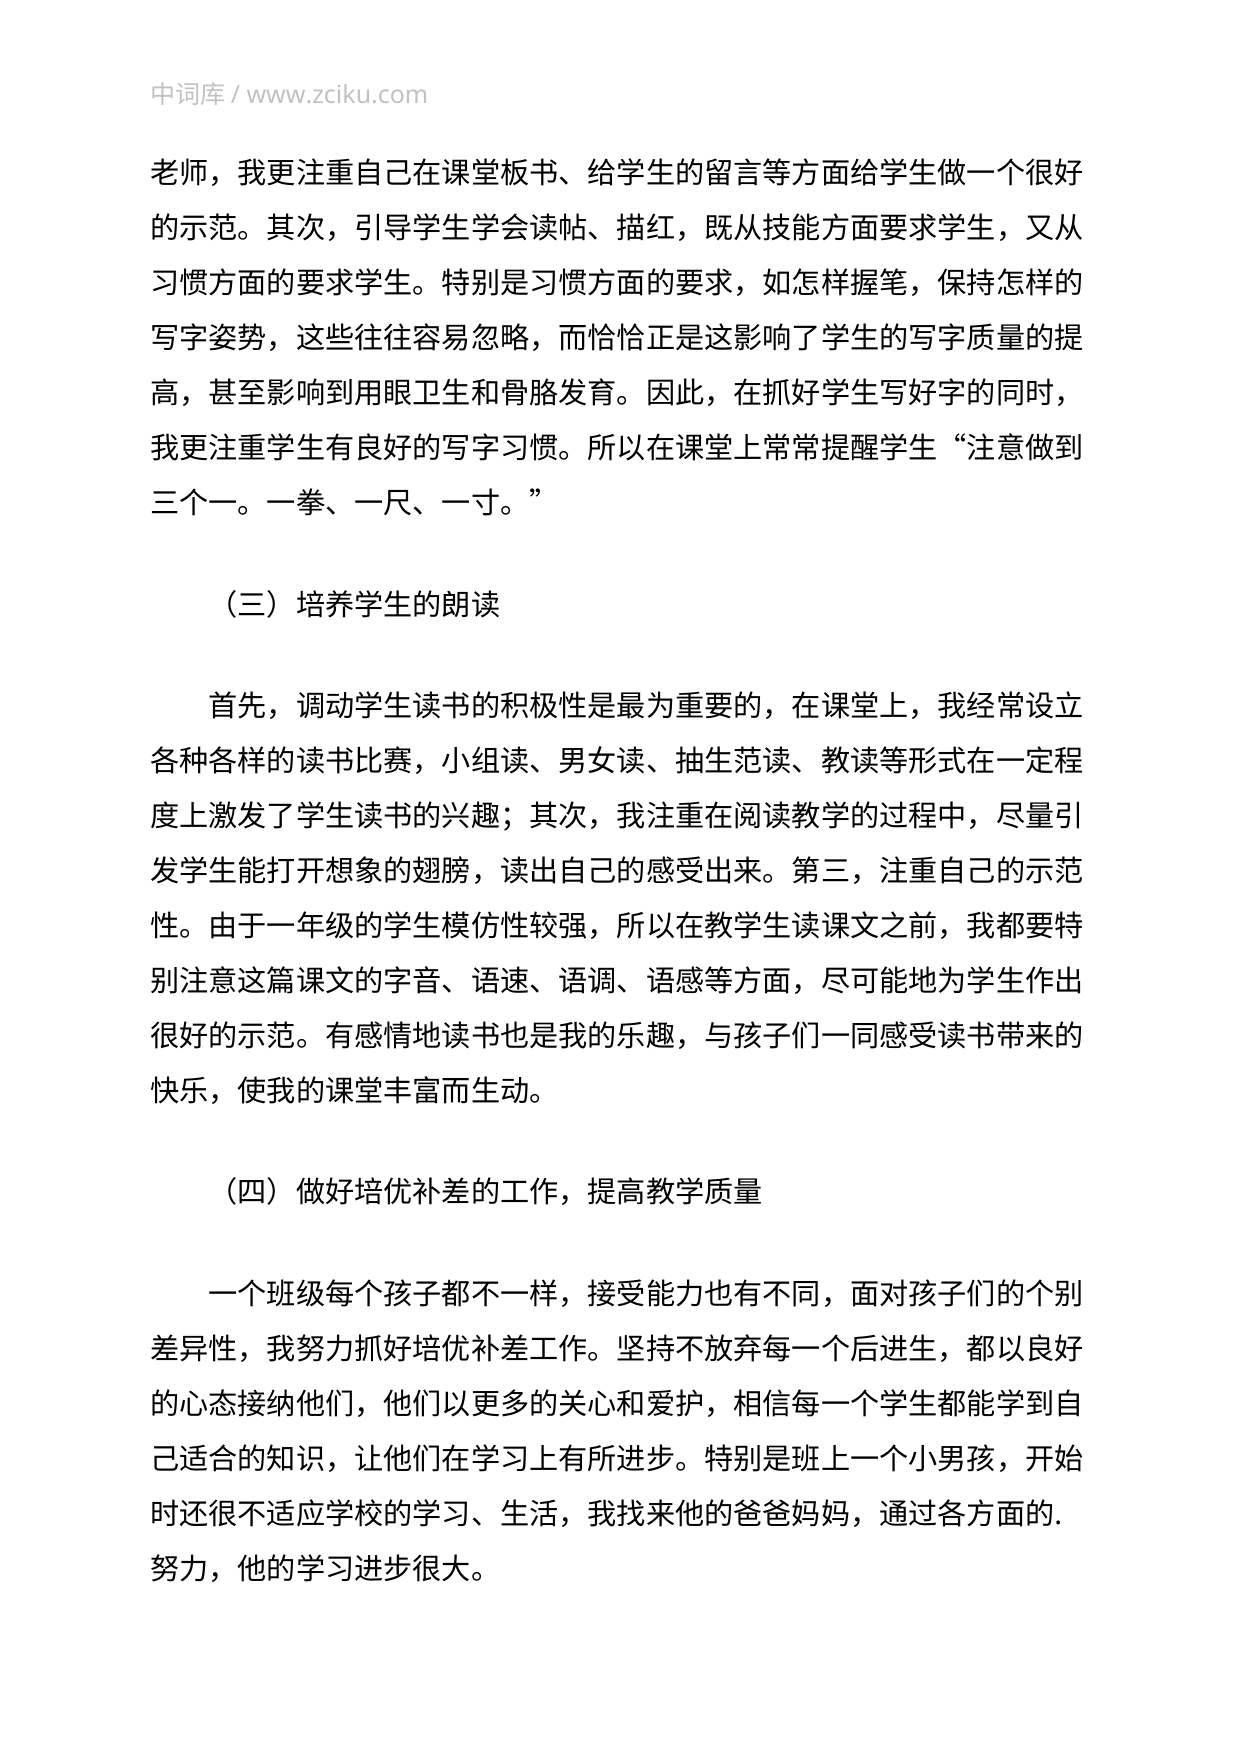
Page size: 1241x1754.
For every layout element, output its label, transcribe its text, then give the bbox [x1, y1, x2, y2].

text 首先，调动学生读书的积极性是最为重要的，在课堂上，我经常设立各种各样的读书比赛，小组读、男女读、抽生范读、教读等形式在一定程度上激发了学生读书的兴趣；其次，我注重在阅读教学的过程中，尽量引发学生能打开想象的翅膀，读出自己的感受出来。第三，注重自己的示范性。由于一年级的学生模仿性较强，所以在教学生读课文之前，我都要特别注意这篇课文的字音、语速、语调、语感等方面，尽可能地为学生作出很好的示范。有感情地读书也是我的乐趣，与孩子们一同感受读书带来的快乐，使我的课堂丰富而生动。 [150, 683, 1090, 1109]
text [150, 150, 1090, 522]
text （四）做好培优补差的工作，提高教学质量 [150, 1169, 1090, 1211]
text 一个班级每个孩子都不一样，接受能力也有不同，面对孩子们的个别差异性，我努力抓好培优补差工作。坚持不放弃每一个后进生，都以良好的心态接纳他们，他们以更多的关心和爱护，相信每一个学生都能学到自己适合的知识，让他们在学习上有所进步。特别是班上一个小男孩，开始时还很不适应学校的学习、生活，我找来他的爸爸妈妈，通过各方面的.努力，他的学习进步很大。 [150, 1271, 1090, 1588]
text （三）培养学生的朗读 [150, 581, 1090, 623]
